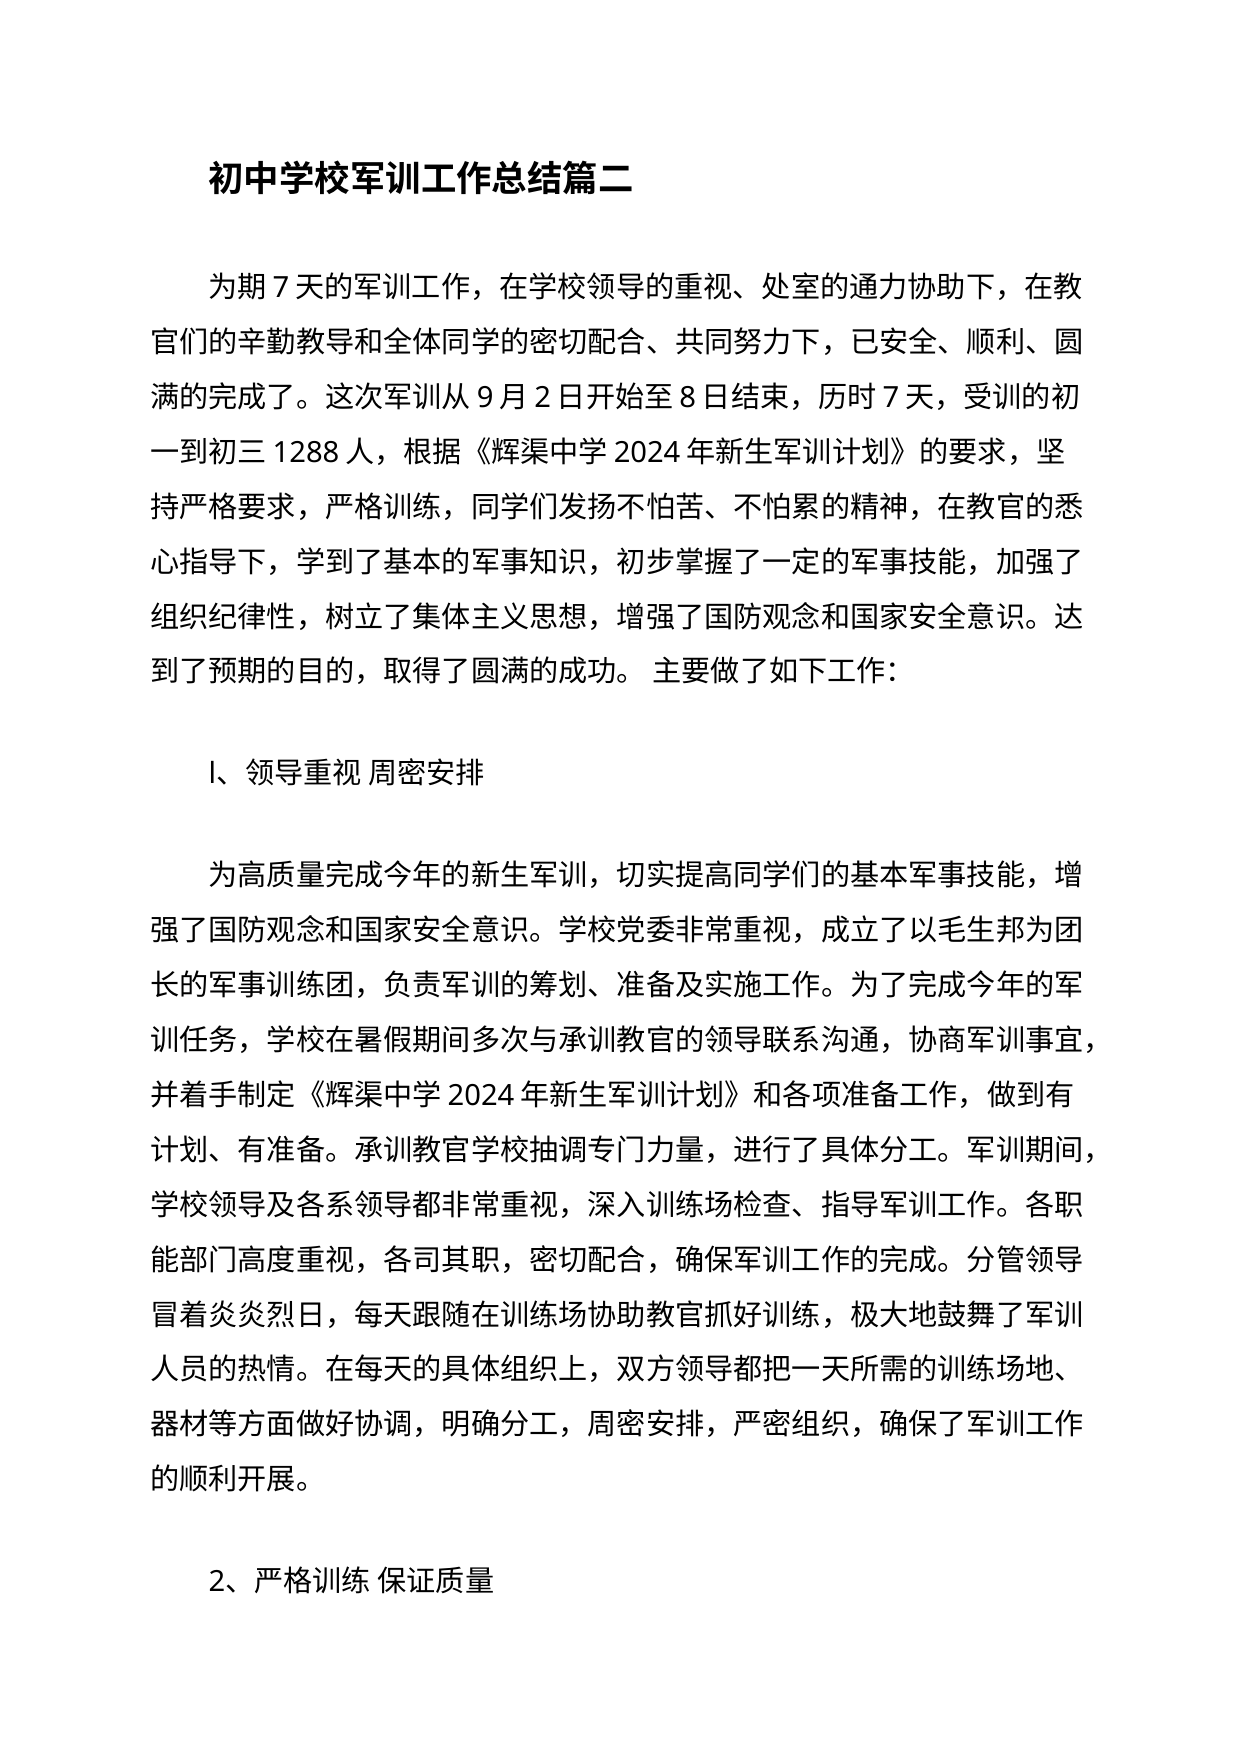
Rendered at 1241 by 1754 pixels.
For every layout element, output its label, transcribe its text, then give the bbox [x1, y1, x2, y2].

text l、领导重视 周密安排 [150, 750, 1090, 792]
text 为高质量完成今年的新生军训，切实提高同学们的基本军事技能，增强了国防观念和国家安全意识。学校党委非常重视，成立了以毛生邦为团长的军事训练团，负责军训的筹划、准备及实施工作。为了完成今年的军训任务，学校在暑假期间多次与承训教官的领导联系沟通，协商军训事宜，并着手制定《辉渠中学2024年新生军训计划》和各项准备工作，做到有计划、有准备。承训教官学校抽调专门力量，进行了具体分工。军训期间，学校领导及各系领导都非常重视，深入训练场检查、指导军训工作。各职能部门高度重视，各司其职，密切配合，确保军训工作的完成。分管领导冒着炎炎烈日，每天跟随在训练场协助教官抓好训练，极大地鼓舞了军训人员的热情。在每天的具体组织上，双方领导都把一天所需的训练场地、器材等方面做好协调，明确分工，周密安排，严密组织，确保了军训工作的顺利开展。 [150, 852, 1090, 1498]
text 为期7天的军训工作，在学校领导的重视、处室的通力协助下，在教官们的辛勤教导和全体同学的密切配合、共同努力下，已安全、顺利、圆满的完成了。这次军训从9月2日开始至8日结束，历时7天，受训的初一到初三1288人，根据《辉渠中学2024年新生军训计划》的要求，坚持严格要求，严格训练，同学们发扬不怕苦、不怕累的精神，在教官的悉心指导下，学到了基本的军事知识，初步掌握了一定的军事技能，加强了组织纪律性，树立了集体主义思想，增强了国防观念和国家安全意识。达到了预期的目的，取得了圆满的成功。 主要做了如下工作： [150, 263, 1090, 690]
text 2、严格训练 保证质量 [150, 1557, 1090, 1600]
text 初中学校军训工作总结篇二 [150, 150, 1090, 201]
